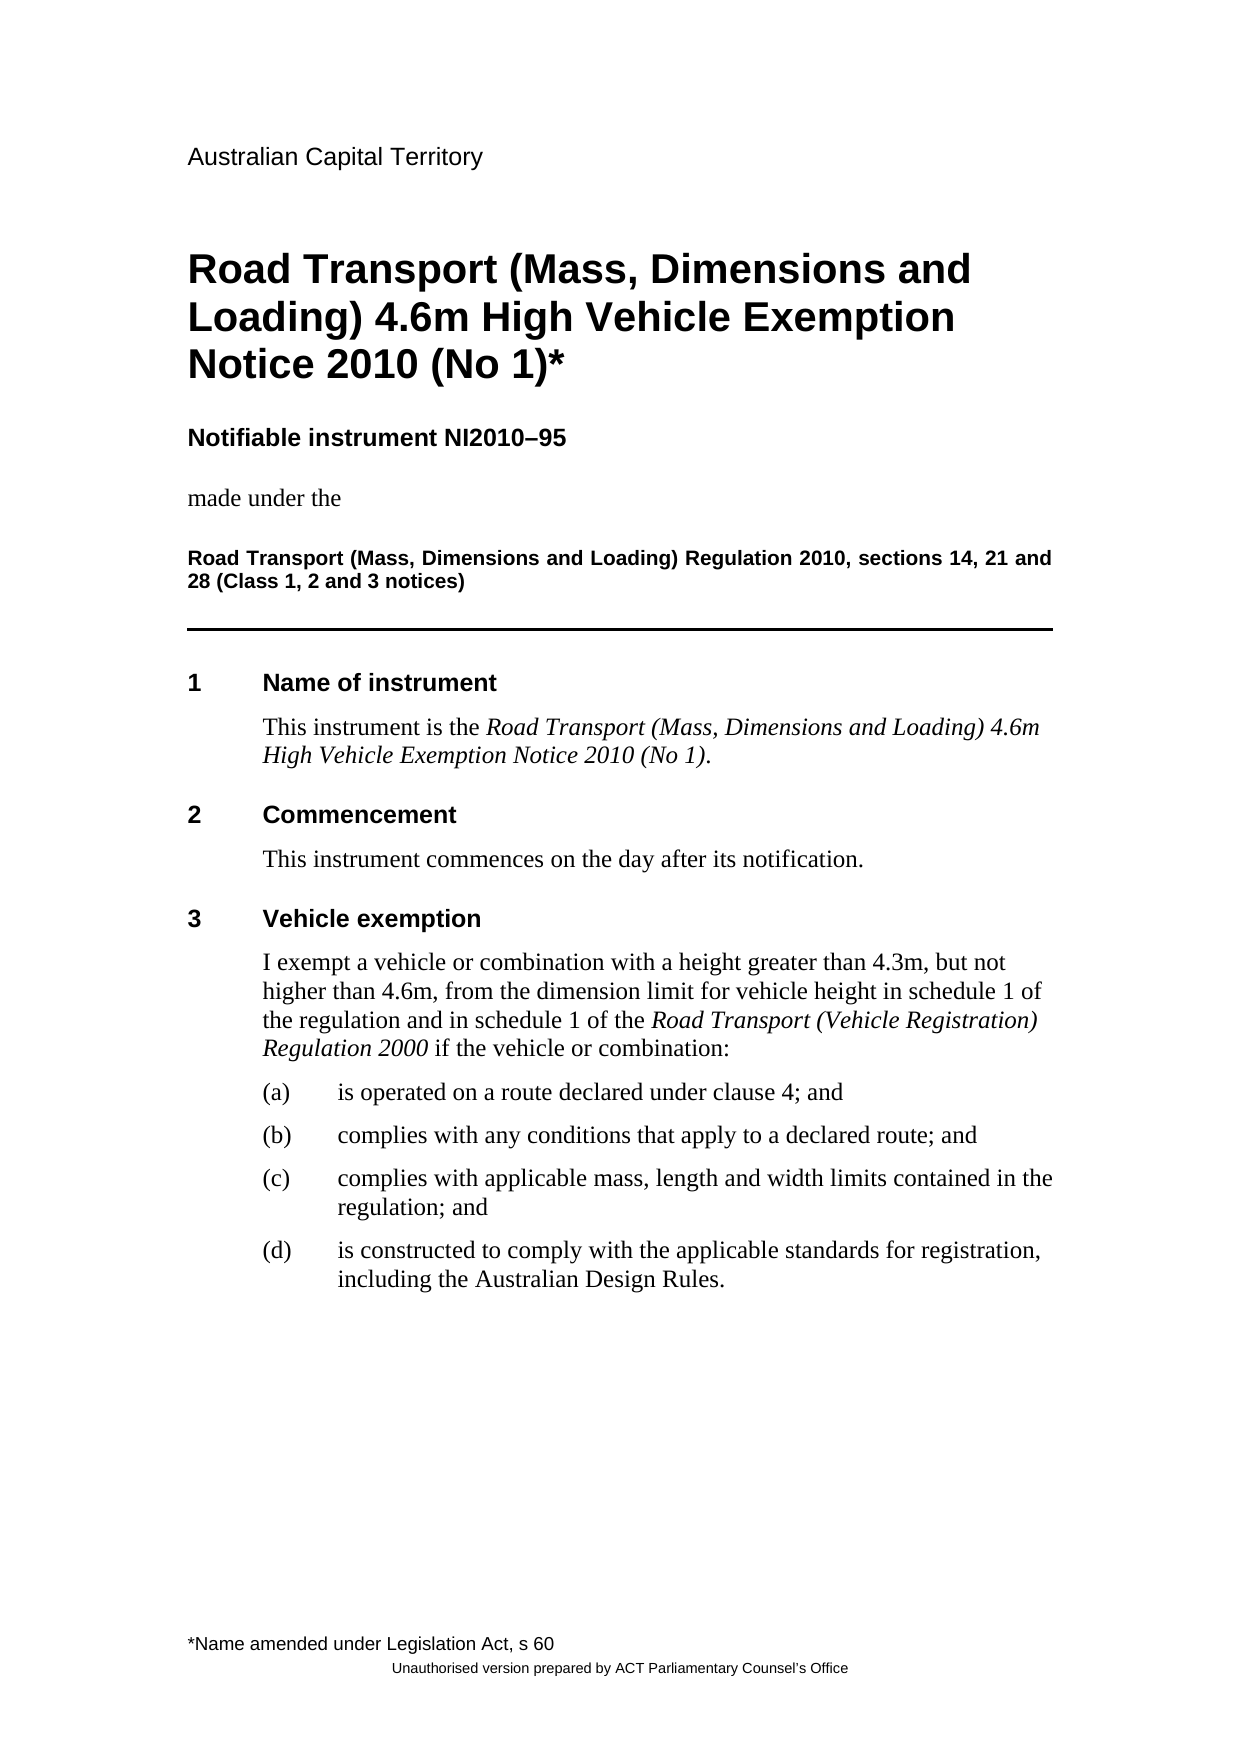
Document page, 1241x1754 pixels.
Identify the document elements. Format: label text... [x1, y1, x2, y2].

text 3 Vehicle exemption [187, 904, 1053, 933]
text (b) complies with any conditions that apply to a declared route; and [262, 1120, 1053, 1149]
text Road Transport (Mass, Dimensions and Loading) 4.6m High Vehicle Exemption Notice 2010 (No 1)* [187, 244, 1053, 388]
text 2 Commencement [187, 801, 1053, 829]
text This instrument is the Road Transport (Mass, Dimensions and Loading) 4.6m High Vehicle Exemption Notice 2010 (No 1). [262, 712, 1053, 769]
text Road Transport (Mass, Dimensions and Loading) Regulation 2010, sections 14, 21 and 28 (Class 1, 2 and 3 notices) [187, 545, 1053, 593]
text 1 Name of instrument [187, 668, 1053, 697]
text I exempt a vehicle or combination with a height greater than 4.3m, but not higher than 4.6m, from the dimension limit for vehicle height in schedule 1 of the regulation and in schedule 1 of the Road Transport (Vehicle Registration) Regulation 2000 if the vehicle or combination: [262, 947, 1053, 1062]
text made under the [187, 483, 1053, 512]
text Notifiable instrument NI2010–95 [187, 423, 1053, 452]
text (a) is operated on a route declared under clause 4; and [262, 1077, 1053, 1106]
text This instrument commences on the day after its notification. [262, 844, 1053, 873]
text (c) complies with applicable mass, length and width limits contained in the regulation; and [262, 1163, 1053, 1221]
text (d) is constructed to comply with the applicable standards for registration, including the Australian Design Rules. [262, 1236, 1053, 1293]
